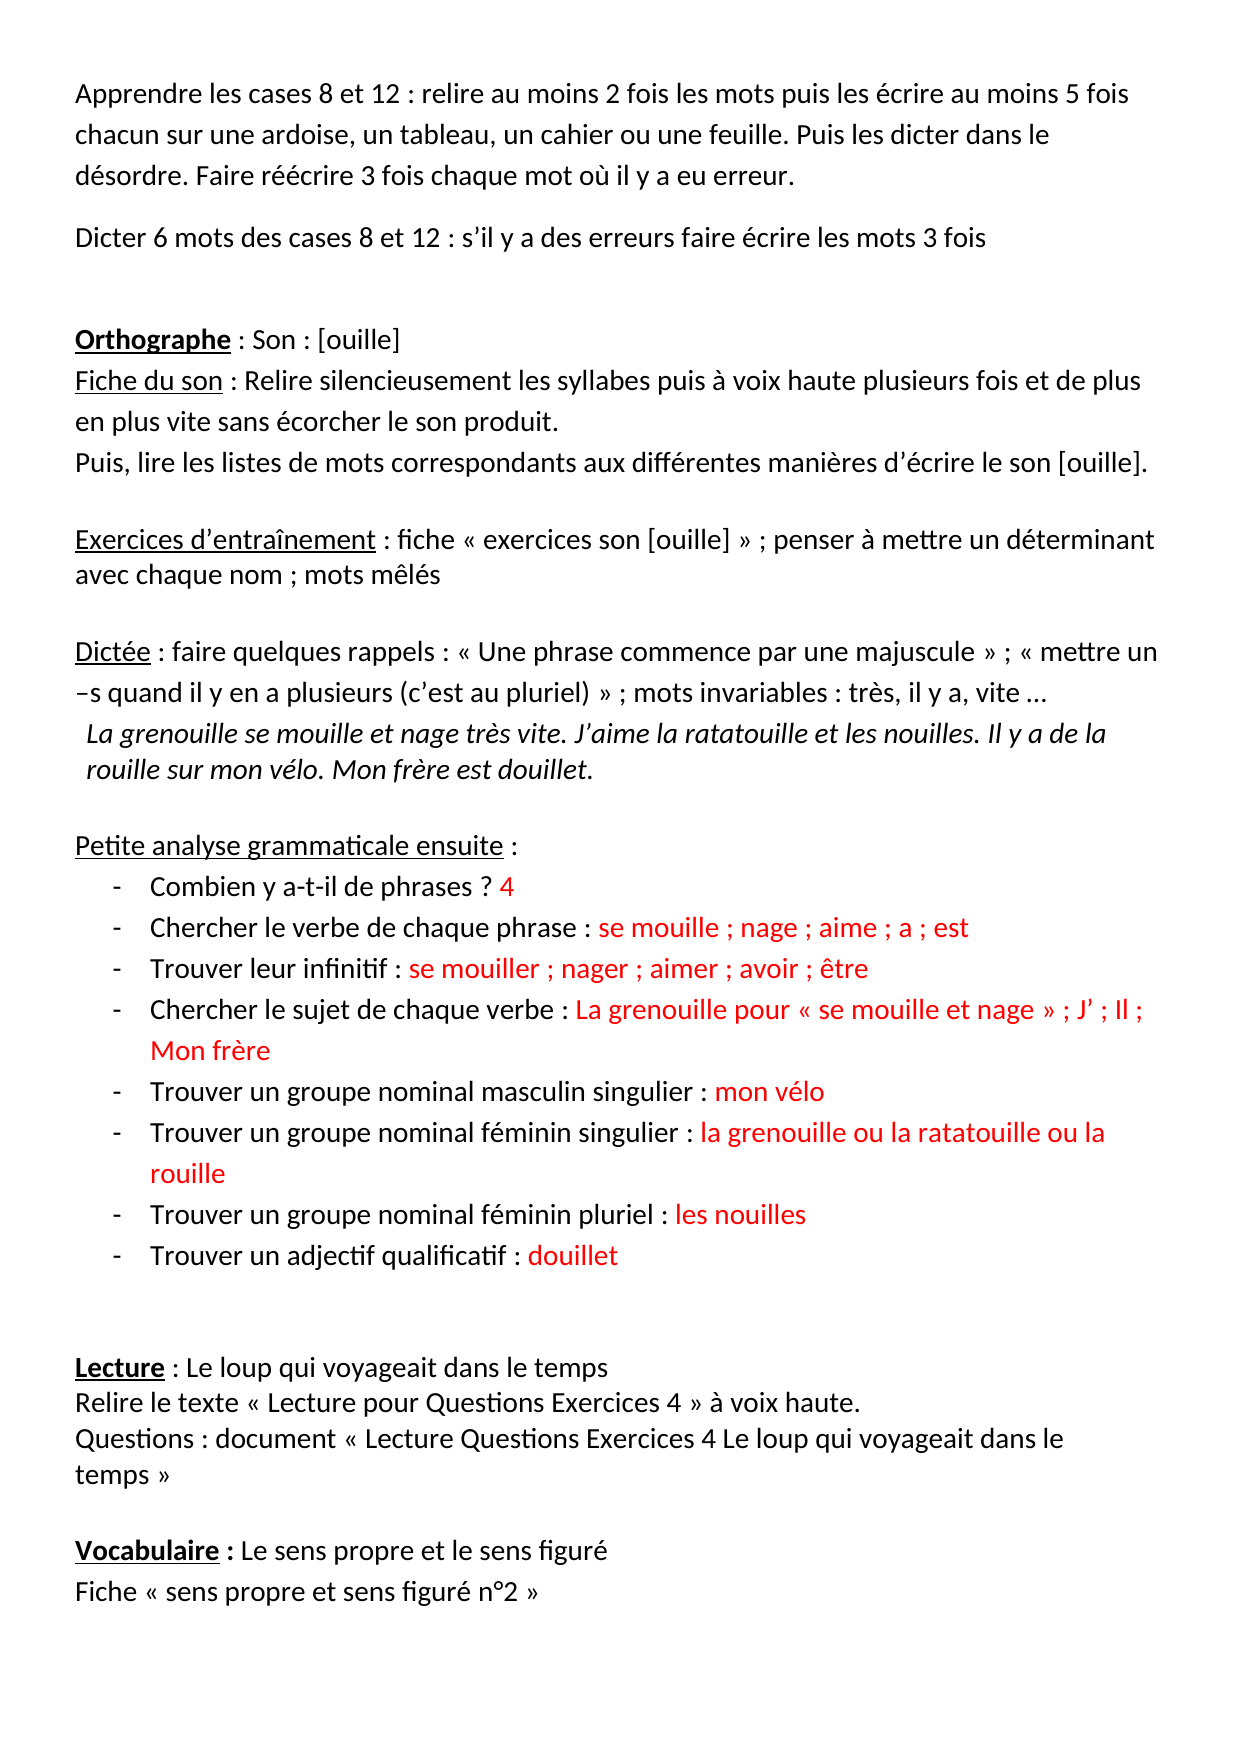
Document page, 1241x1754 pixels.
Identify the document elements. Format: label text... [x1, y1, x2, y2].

text Dicter 6 mots des cases 8 et 12 : s’il y a des erreurs faire écrire les mots 3 fois [75, 219, 1165, 254]
list Trouver leur infinitif : se mouiller ; nager ; aimer ; avoir ; être [112, 950, 1165, 986]
text Fiche « sens propre et sens figuré n°2 » [75, 1573, 1165, 1609]
text La grenouille se mouille et nage très vite. J’aime la ratatouille et les nouilles. Il y a de la rouille sur mon vélo. Mon frère est douillet. [86, 715, 1165, 786]
text Exercices d’entraînement : fiche « exercices son [ouille] » ; penser à mettre un déterminant avec chaque nom ; mots mêlés [75, 521, 1165, 592]
text Orthographe : Son : [ouille] [75, 321, 1165, 357]
text Apprendre les cases 8 et 12 : relire au moins 2 fois les mots puis les écrire au moins 5 fois chacun sur une ardoise, un tableau, un cahier ou une feuille. Puis les dicter dans le désordre. Faire réécrire 3 fois chaque mot où il y a eu erreur. [75, 75, 1165, 192]
text Questions : document « Lecture Questions Exercices 4 Le loup qui voyageait dans le temps » [75, 1420, 1165, 1491]
list Trouver un adjectif qualificatif : douillet [112, 1237, 1165, 1272]
text Fiche du son : Relire silencieusement les syllabes puis à voix haute plusieurs fois et de plus en plus vite sans écorcher le son produit. [75, 362, 1165, 439]
text Relire le texte « Lecture pour Questions Exercices 4 » à voix haute. [75, 1384, 1165, 1420]
list Chercher le sujet de chaque verbe : La grenouille pour « se mouille et nage » ; J’ ; Il ; Mon frère [112, 991, 1165, 1068]
list Trouver un groupe nominal masculin singulier : mon vélo [112, 1073, 1165, 1108]
text Lecture : Le loup qui voyageait dans le temps [75, 1349, 1165, 1384]
list Chercher le verbe de chaque phrase : se mouille ; nage ; aime ; a ; est [112, 909, 1165, 945]
list Combien y a-t-il de phrases ? 4 [112, 868, 1165, 904]
list Trouver un groupe nominal féminin pluriel : les nouilles [112, 1196, 1165, 1231]
text Puis, lire les listes de mots correspondants aux différentes manières d’écrire le son [ouille]. [75, 444, 1165, 480]
text Dictée : faire quelques rappels : « Une phrase commence par une majuscule » ; « mettre un –s quand il y en a plusieurs (c’est au pluriel) » ; mots invariables : très, il y a, vite … [75, 633, 1165, 709]
list Trouver un groupe nominal féminin singulier : la grenouille ou la ratatouille ou la rouille [112, 1114, 1165, 1190]
text Vocabulaire : Le sens propre et le sens figuré [75, 1532, 1165, 1568]
text Petite analyse grammaticale ensuite : [75, 827, 1165, 863]
